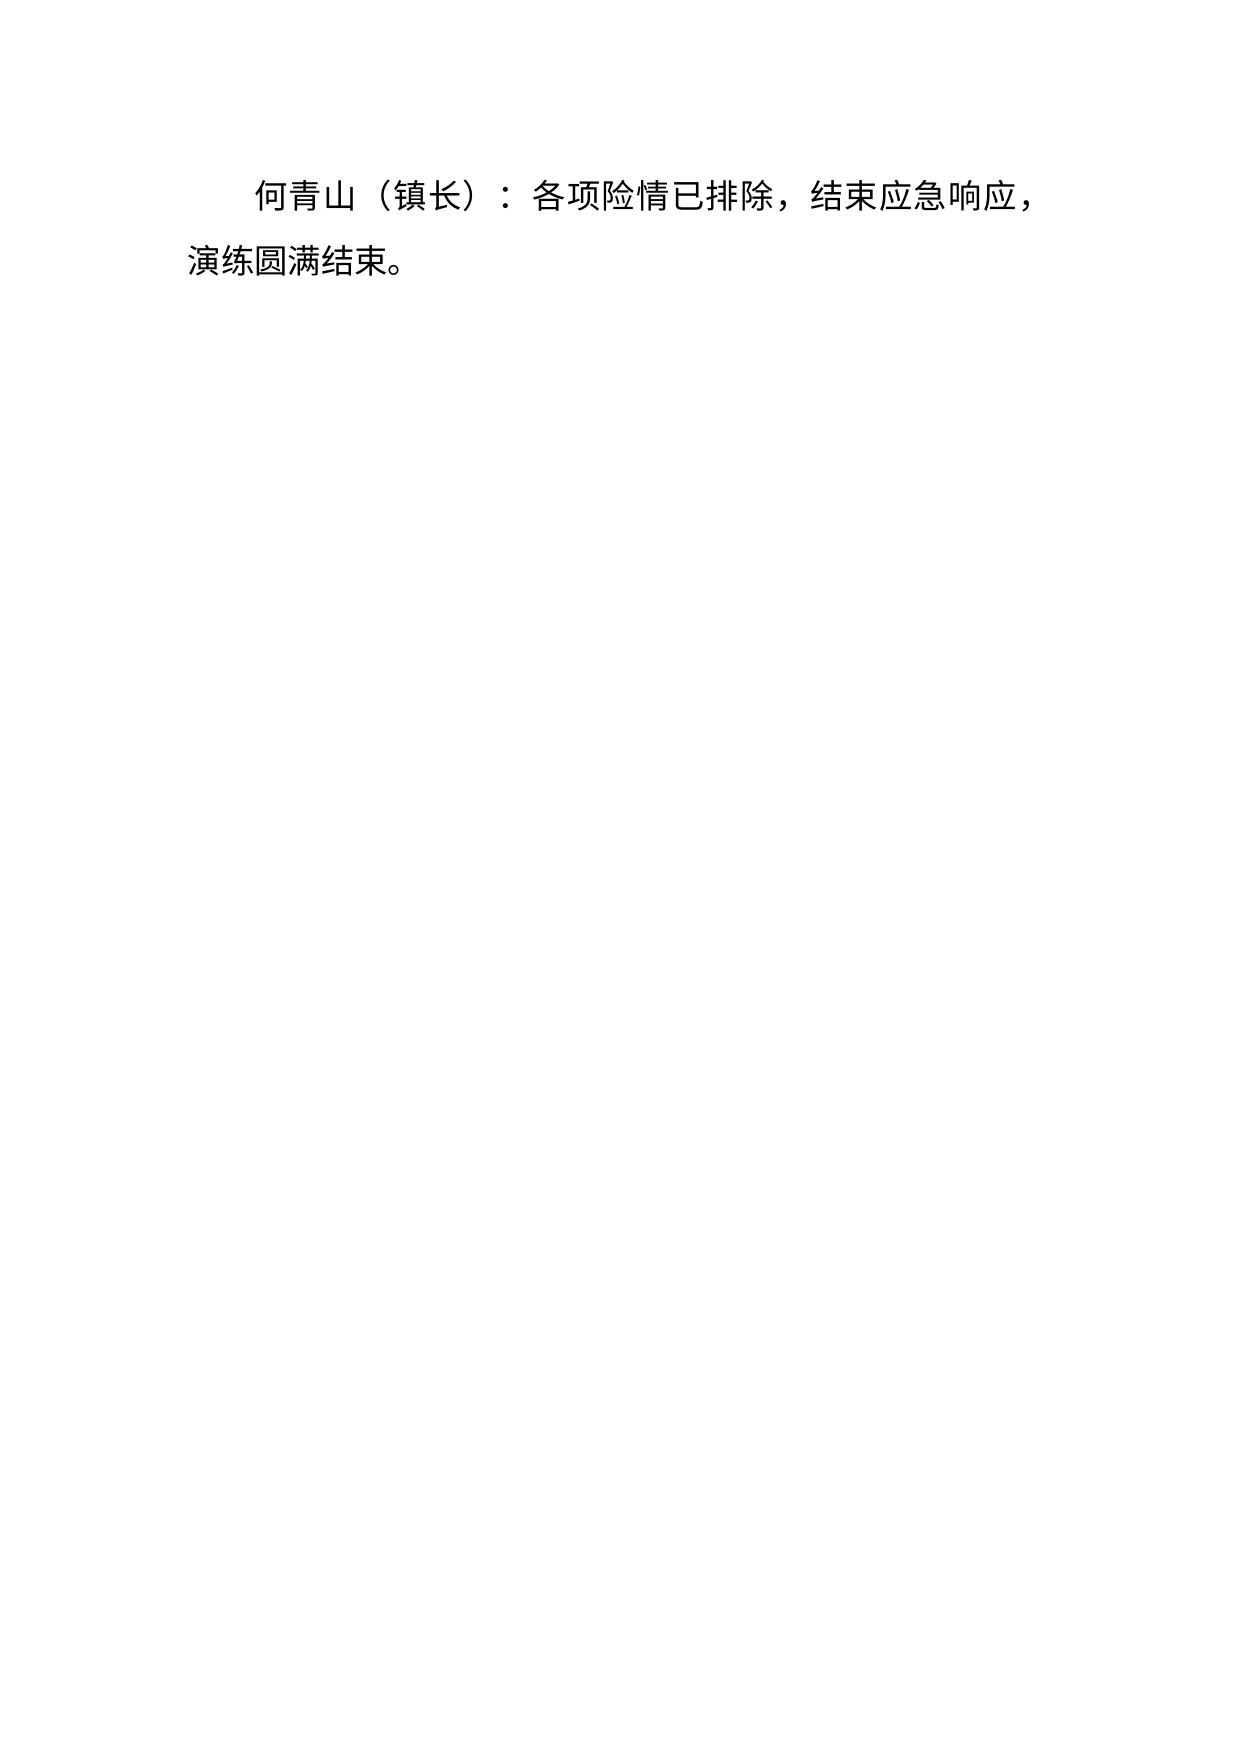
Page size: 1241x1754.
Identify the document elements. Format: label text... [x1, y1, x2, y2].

text 何青山（镇长）：各项险情已排除，结束应急响应，演练圆满结束。 [187, 162, 1053, 292]
